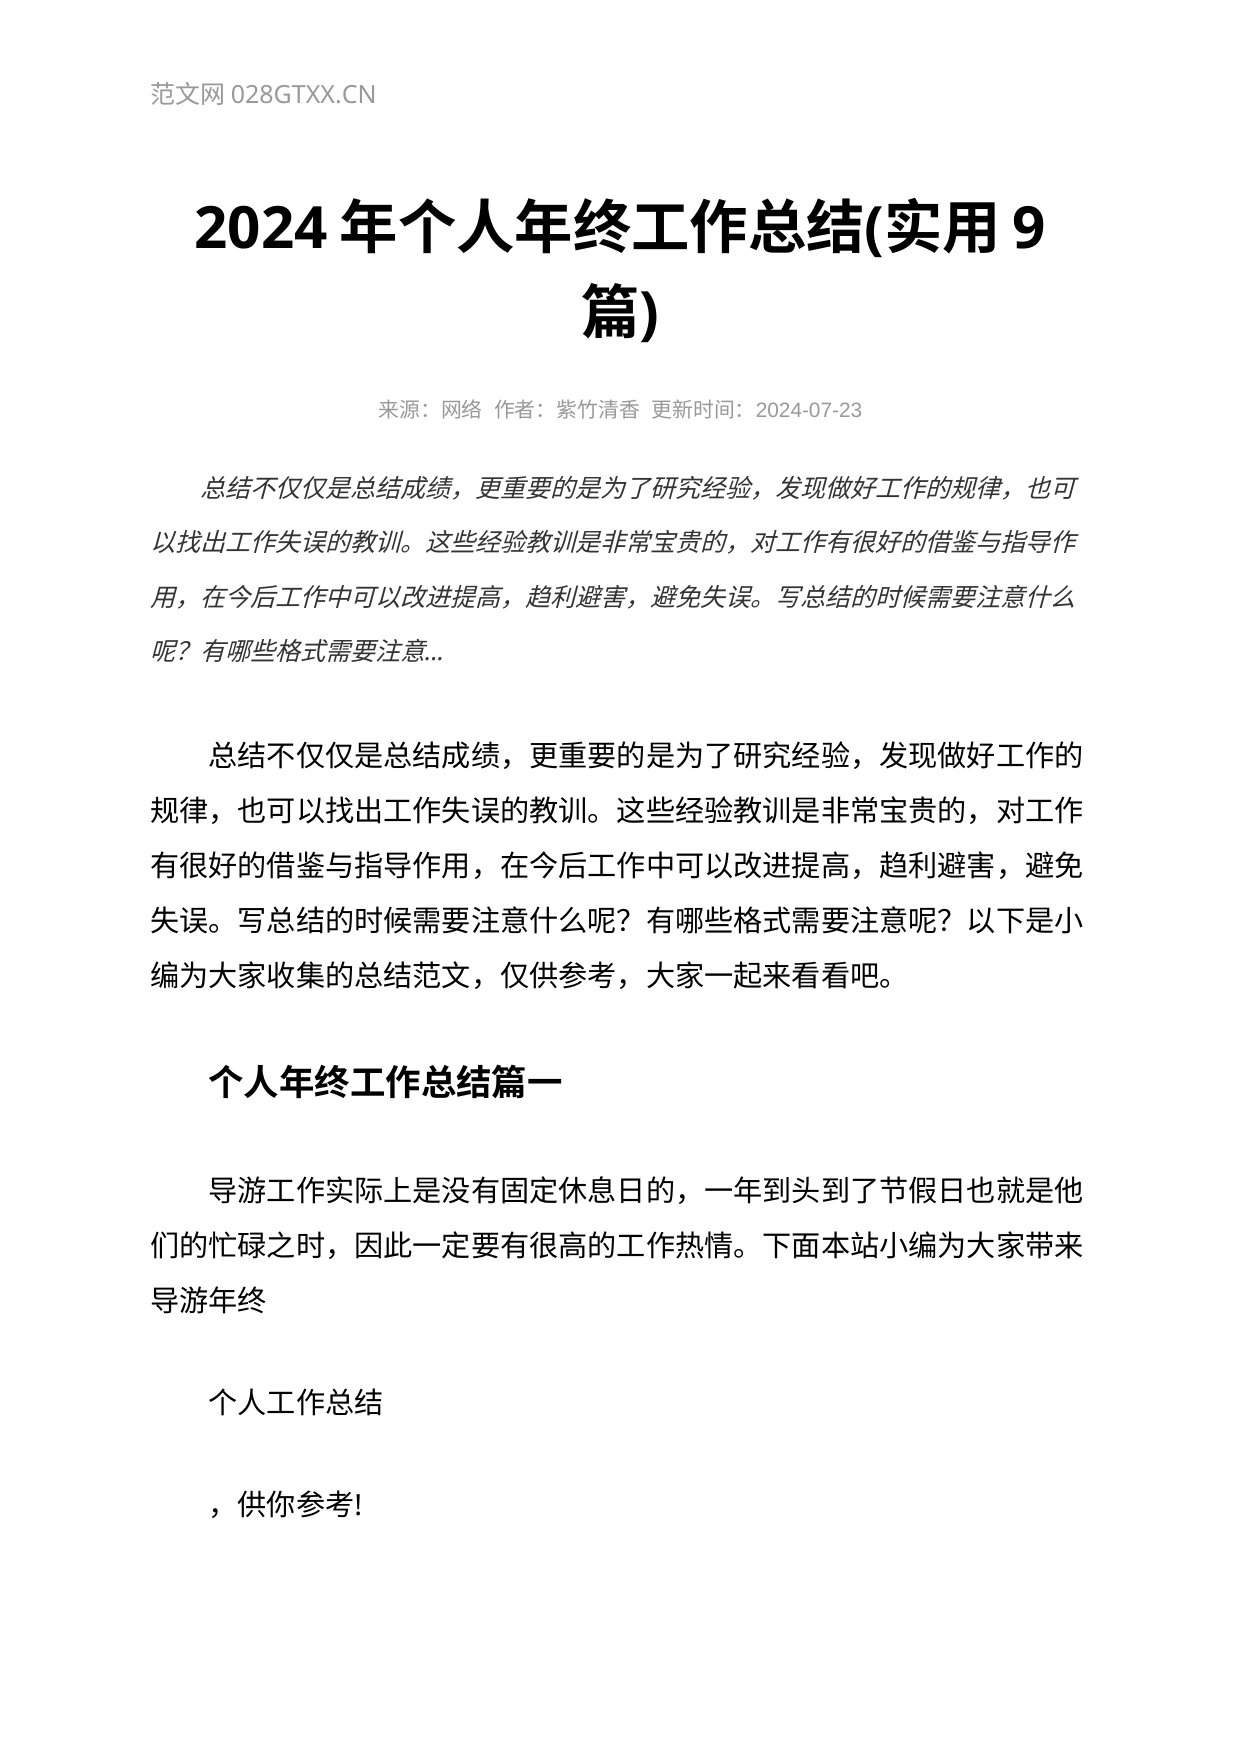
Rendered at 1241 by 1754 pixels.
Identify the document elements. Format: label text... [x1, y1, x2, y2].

text 个人工作总结 [150, 1379, 1090, 1422]
text 总结不仅仅是总结成绩，更重要的是为了研究经验，发现做好工作的规律，也可以找出工作失误的教训。这些经验教训是非常宝贵的，对工作有很好的借鉴与指导作用，在今后工作中可以改进提高，趋利避害，避免失误。写总结的时候需要注意什么呢？有哪些格式需要注意... [150, 468, 1090, 668]
text 导游工作实际上是没有固定休息日的，一年到头到了节假日也就是他们的忙碌之时，因此一定要有很高的工作热情。下面本站小编为大家带来导游年终 [150, 1168, 1090, 1320]
text 来源：网络 作者：紫竹清香 更新时间：2024-07-23 [150, 398, 1090, 422]
subtitle 2024年个人年终工作总结(实用9篇) [150, 181, 1090, 351]
text ，供你参考! [150, 1481, 1090, 1523]
text 总结不仅仅是总结成绩，更重要的是为了研究经验，发现做好工作的规律，也可以找出工作失误的教训。这些经验教训是非常宝贵的，对工作有很好的借鉴与指导作用，在今后工作中可以改进提高，趋利避害，避免失误。写总结的时候需要注意什么呢？有哪些格式需要注意呢？以下是小编为大家收集的总结范文，仅供参考，大家一起来看看吧。 [150, 733, 1090, 995]
text 个人年终工作总结篇一 [150, 1054, 1090, 1106]
